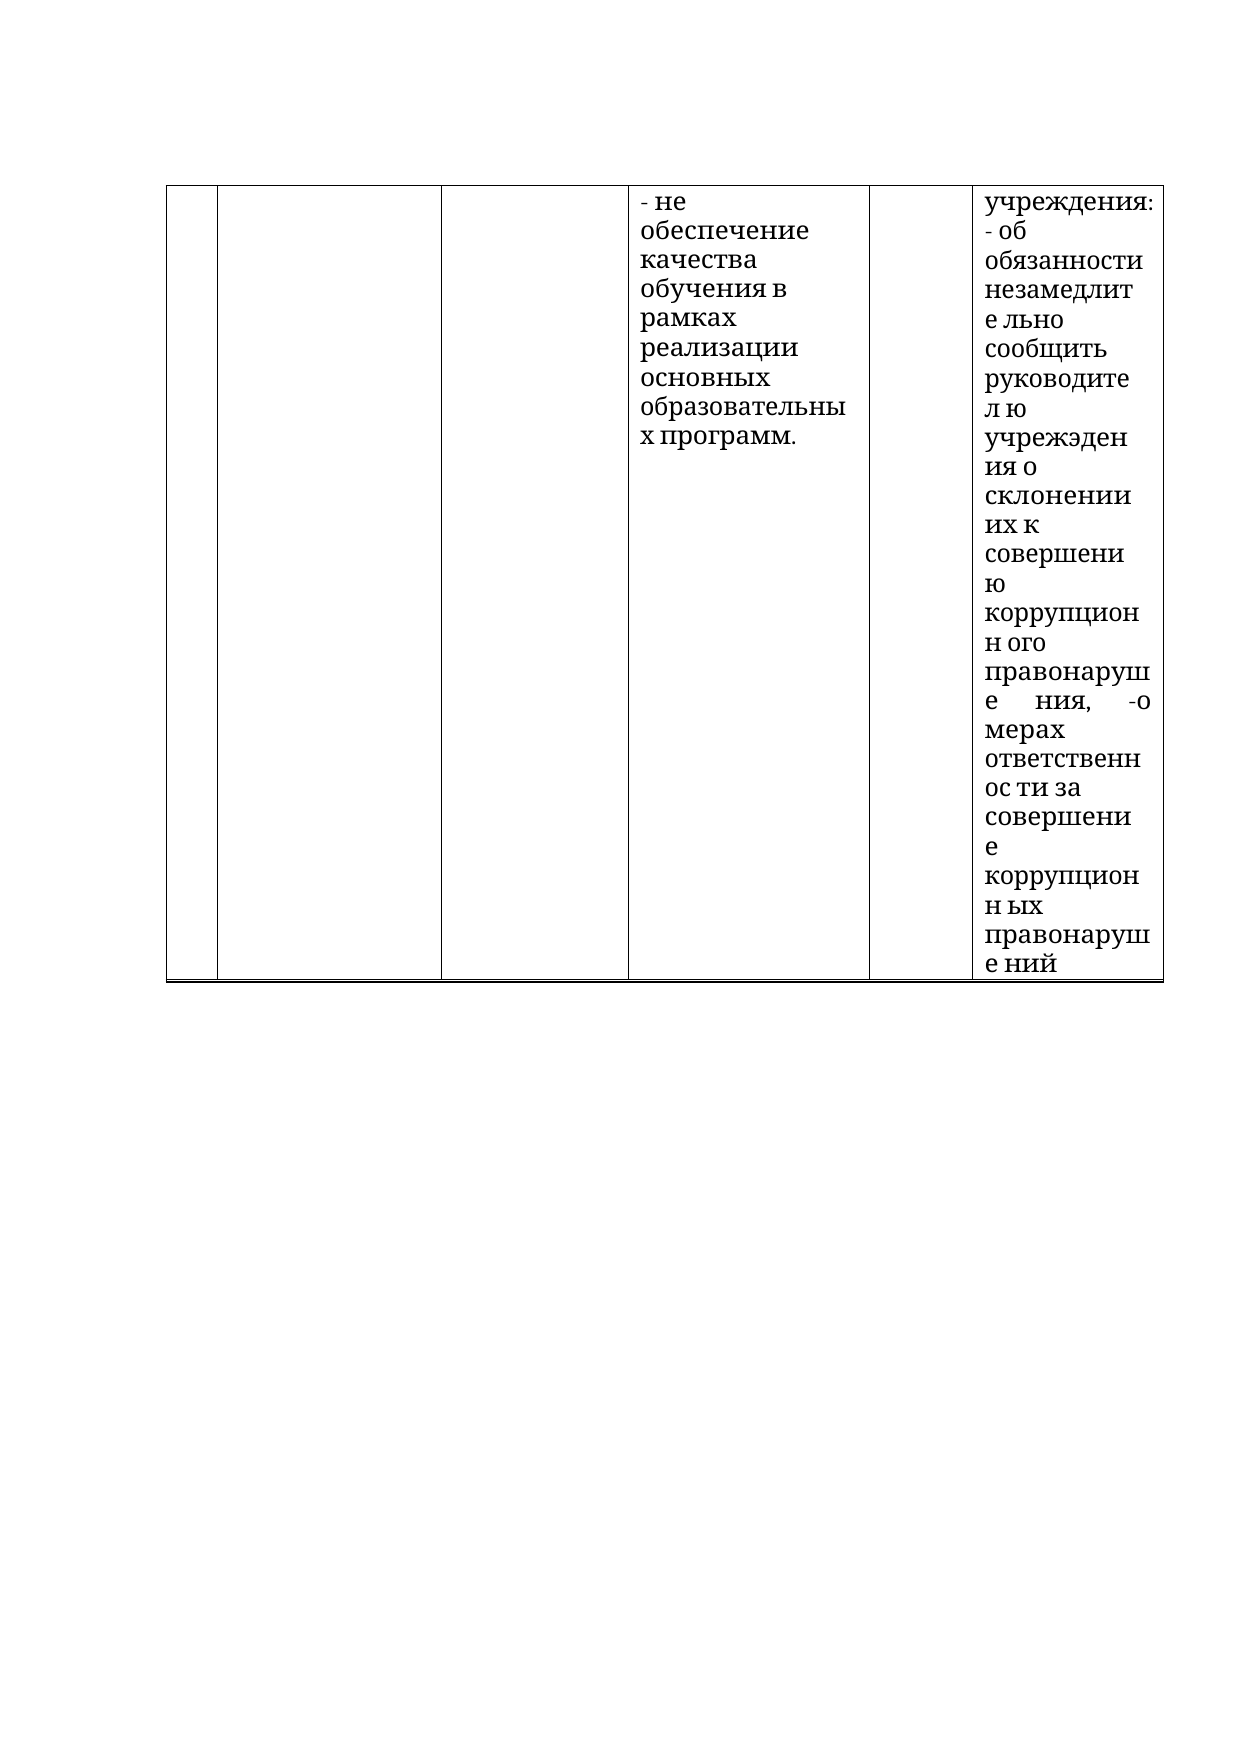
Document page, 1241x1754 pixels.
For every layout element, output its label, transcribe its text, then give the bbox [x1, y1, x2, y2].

table_header - не обеспечение качества обучения в рамках реализации основных образовательных программ. [629, 186, 869, 979]
table_header учреждения: - об обязанности незамедлите льно сообщить руководител ю учрежэдения о склонении их к совершению коррупционн ого правонаруше ния, -о мерах ответственнос ти за совершение коррупционн ых правонаруше ний [973, 186, 1163, 979]
table_header [218, 186, 441, 979]
table_header [442, 186, 628, 979]
table_header [870, 186, 972, 979]
table_header [167, 186, 217, 979]
